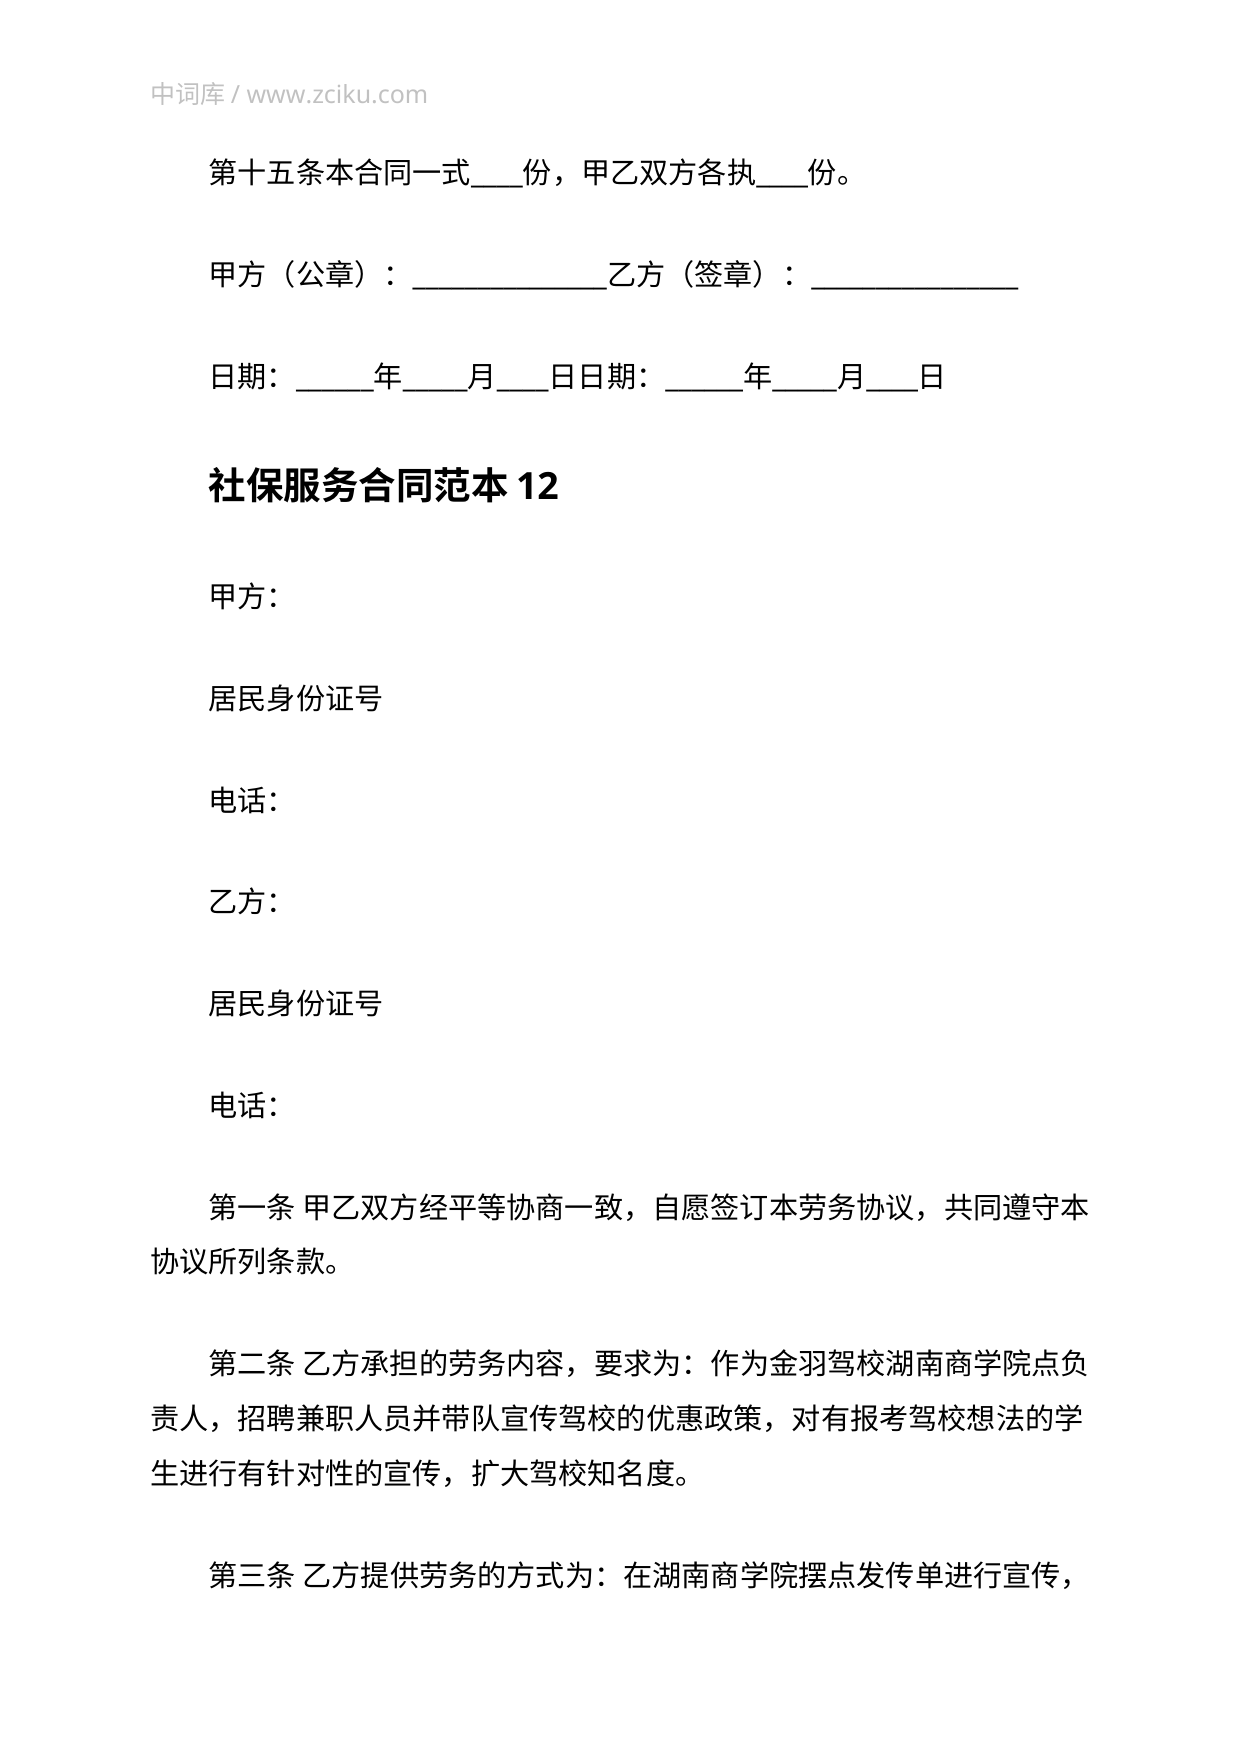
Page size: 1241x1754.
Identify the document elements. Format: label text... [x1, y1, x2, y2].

text 日期：______年_____月____日日期：______年_____月____日 [150, 354, 1090, 396]
text 电话： [150, 1082, 1090, 1125]
text 甲方： [150, 573, 1090, 616]
text 第一条 甲乙双方经平等协商一致，自愿签订本劳务协议，共同遵守本协议所列条款。 [150, 1184, 1090, 1281]
text 乙方： [150, 879, 1090, 921]
text 居民身份证号 [150, 675, 1090, 718]
text 第十五条本合同一式____份，甲乙双方各执____份。 [150, 150, 1090, 192]
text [150, 1552, 1090, 1595]
text 甲方（公章）：_______________乙方（签章）：________________ [150, 252, 1090, 294]
text 社保服务合同范本12 [150, 456, 1090, 510]
text 居民身份证号 [150, 981, 1090, 1023]
text 第二条 乙方承担的劳务内容，要求为：作为金羽驾校湖南商学院点负责人，招聘兼职人员并带队宣传驾校的优惠政策，对有报考驾校想法的学生进行有针对性的宣传，扩大驾校知名度。 [150, 1341, 1090, 1493]
text 电话： [150, 777, 1090, 819]
